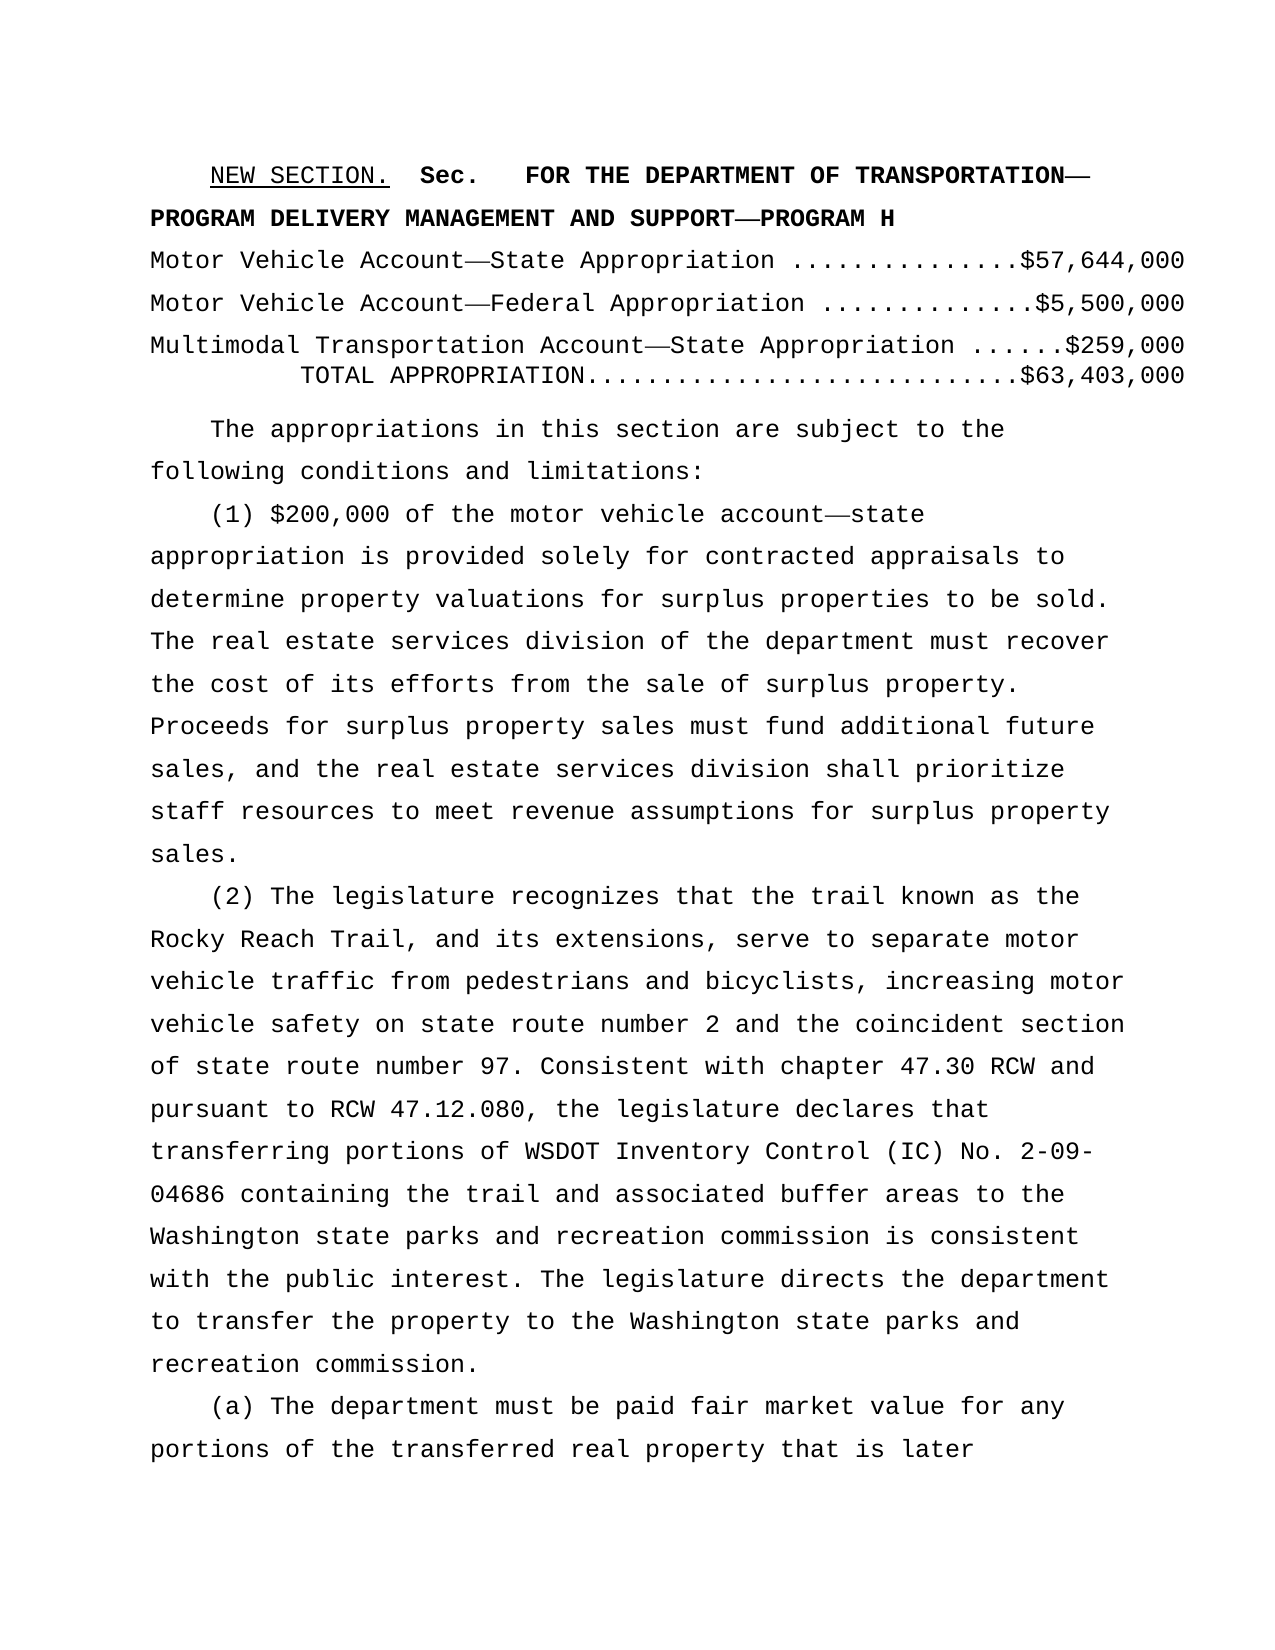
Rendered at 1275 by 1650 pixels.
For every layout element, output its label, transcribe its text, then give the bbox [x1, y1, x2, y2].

text Multimodal Transportation Account—State Appropriation $259,000 [150, 320, 1125, 362]
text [150, 1381, 1125, 1466]
text (2) The legislature recognizes that the trail known as the Rocky Reach Trail, and its extensions, serve to separate motor vehicle traffic from pedestrians and bicyclists, increasing motor vehicle safety on state route number 2 and the coincident section of state route number 97. Consistent with chapter 47.30 RCW and pursuant to RCW 47.12.080, the legislature declares that transferring portions of WSDOT Inventory Control (IC) No. 2-09-04686 containing the trail and associated buffer areas to the Washington state parks and recreation commission is consistent with the public interest. The legislature directs the department to transfer the property to the Washington state parks and recreation commission. [150, 871, 1125, 1381]
text NEW SECTION. Sec. FOR THE DEPARTMENT OF TRANSPORTATION—PROGRAM DELIVERY MANAGEMENT AND SUPPORT—PROGRAM H [150, 150, 1125, 235]
text The appropriations in this section are subject to the following conditions and limitations: [150, 403, 1125, 488]
text (1) $200,000 of the motor vehicle account—state appropriation is provided solely for contracted appraisals to determine property valuations for surplus properties to be sold. The real estate services division of the department must recover the cost of its efforts from the sale of surplus property. Proceeds for surplus property sales must fund additional future sales, and the real estate services division shall prioritize staff resources to meet revenue assumptions for surplus property sales. [150, 488, 1125, 871]
text TOTAL APPROPRIATION $63,403,000 [150, 362, 1125, 391]
text Motor Vehicle Account—State Appropriation $57,644,000 [150, 235, 1125, 277]
text Motor Vehicle Account—Federal Appropriation $5,500,000 [150, 277, 1125, 320]
